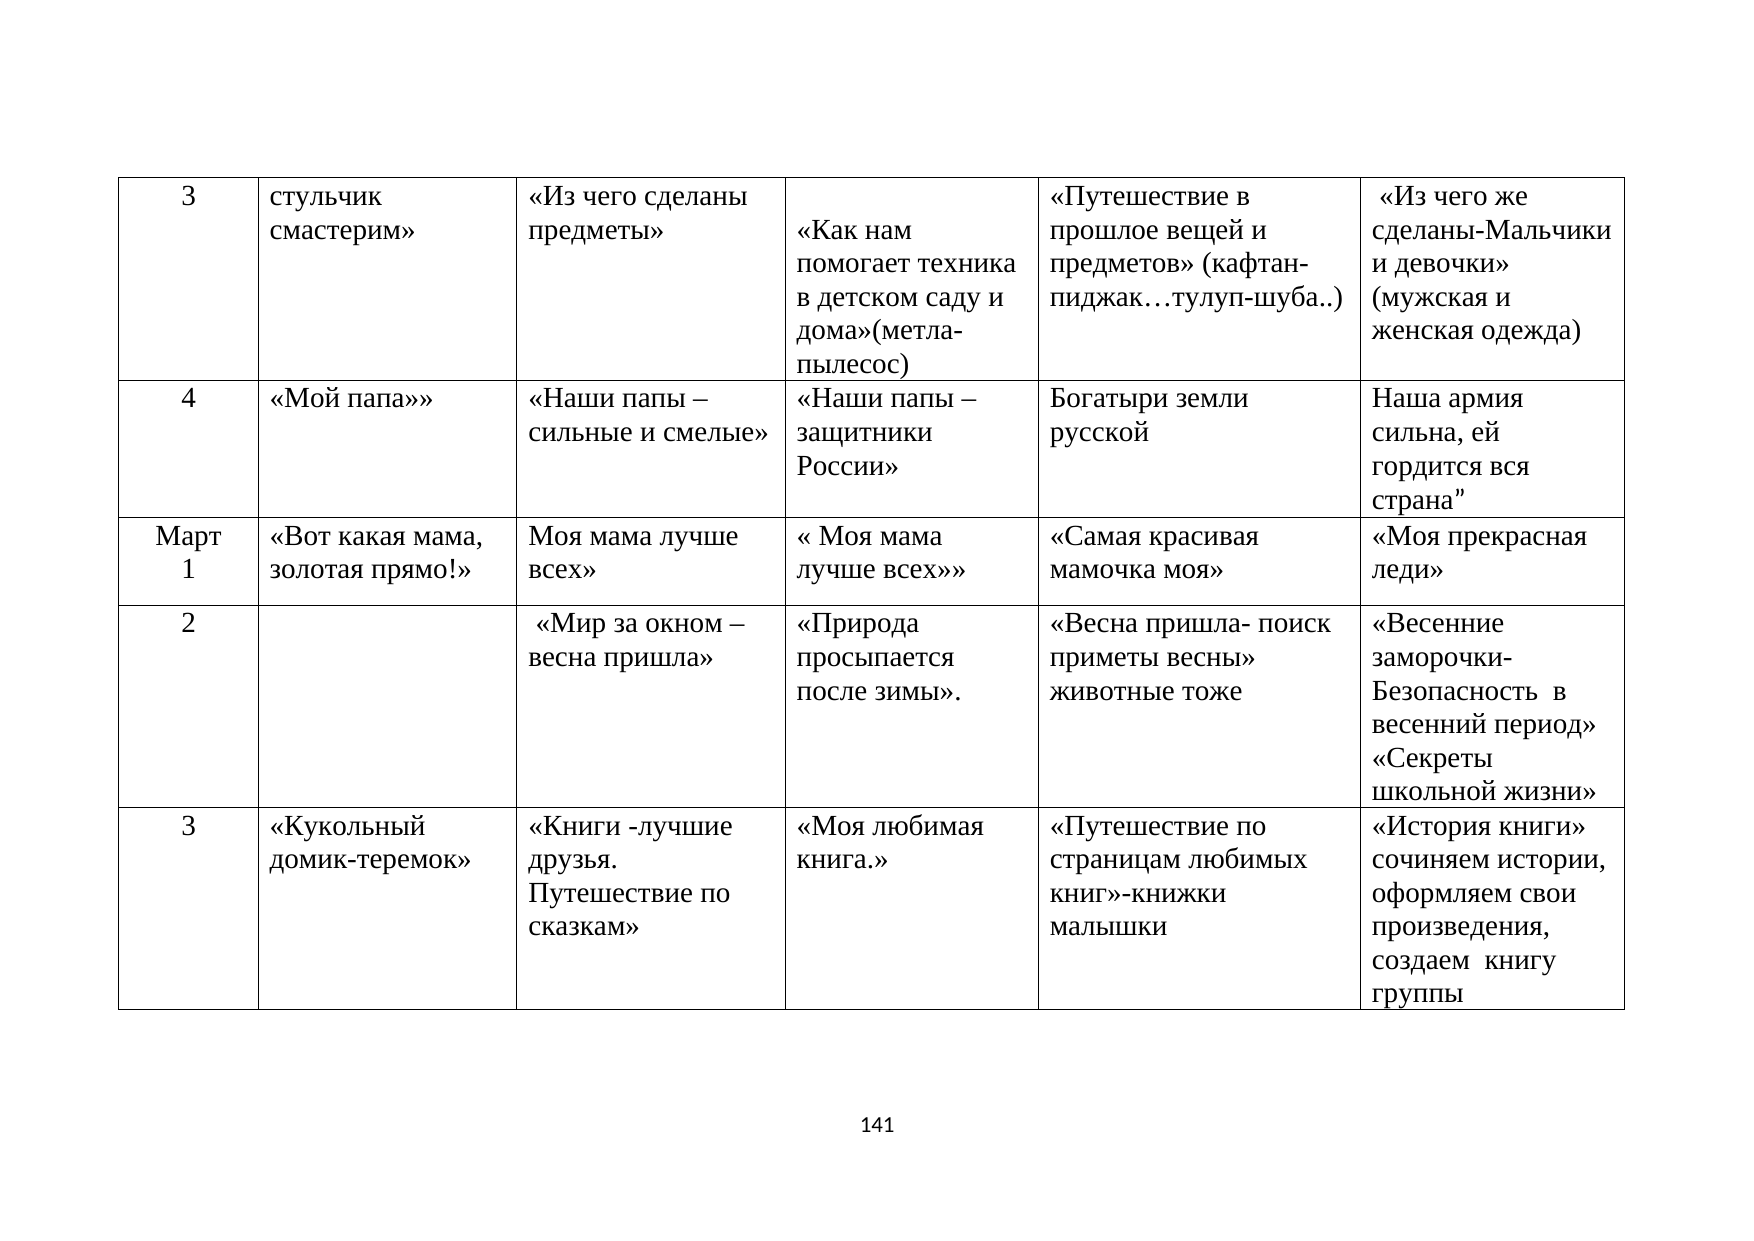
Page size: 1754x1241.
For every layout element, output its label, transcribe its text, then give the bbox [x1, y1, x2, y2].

table_cell «История книги» сочиняем истории, оформляем свои произведения, создаем книгу группы [1361, 808, 1624, 1009]
table_cell Наша армия сильна, ей гордится вся страна” [1466, 381, 1624, 517]
table_cell «Наши папы – сильные и смелые» [517, 381, 785, 517]
table_cell «Наши папы – защитники России» [786, 381, 1038, 517]
table_cell «Весенние заморочки-Безопасность в весенний период» «Секреты школьной жизни» [1361, 606, 1624, 807]
table_cell 3 [119, 178, 258, 379]
table_cell Март 1 [119, 518, 258, 604]
table_cell «Мой папа»» [259, 381, 516, 517]
table_cell Наша армия сильна, ей гордится вся страна” [1361, 381, 1453, 517]
table_cell Моя мама лучше всех» [517, 518, 785, 604]
table_cell «Моя любимая книга.» [786, 808, 1038, 1009]
table_cell « Моя мама лучше всех»» [786, 518, 1038, 604]
table_cell «Кукольный домик-теремок» [259, 808, 516, 1009]
table_cell «Книги -лучшие друзья. Путешествие по сказкам» [517, 808, 785, 1009]
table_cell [786, 178, 1038, 379]
table_cell «Моя прекрасная леди» [1361, 518, 1624, 604]
table_cell Богатыри земли русской [1039, 381, 1360, 517]
table_cell 3 [119, 808, 258, 1009]
table_cell «Путешествие в прошлое вещей и предметов» (кафтан-пиджак…тулуп-шуба..) [1039, 178, 1360, 379]
table_cell [259, 606, 516, 807]
table_cell «Из чего же сделаны-Мальчики и девочки» (мужская и женская одежда) [1361, 178, 1624, 379]
table_cell «Путешествие по страницам любимых книг»-книжки малышки [1039, 808, 1360, 1009]
table_cell «Мир за окном – весна пришла» [517, 606, 785, 807]
table_cell «Из чего сделаны предметы» [517, 178, 785, 379]
table_cell «Самая красивая мамочка моя» [1039, 518, 1360, 604]
table_cell «Природа просыпается после зимы». [786, 606, 1038, 807]
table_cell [259, 178, 516, 379]
table_cell «Вот какая мама, золотая прямо!» [259, 518, 516, 604]
table_cell 4 [119, 381, 258, 517]
table_cell 2 [119, 606, 258, 807]
table_cell «Весна пришла- поиск приметы весны» животные тоже [1039, 606, 1360, 807]
